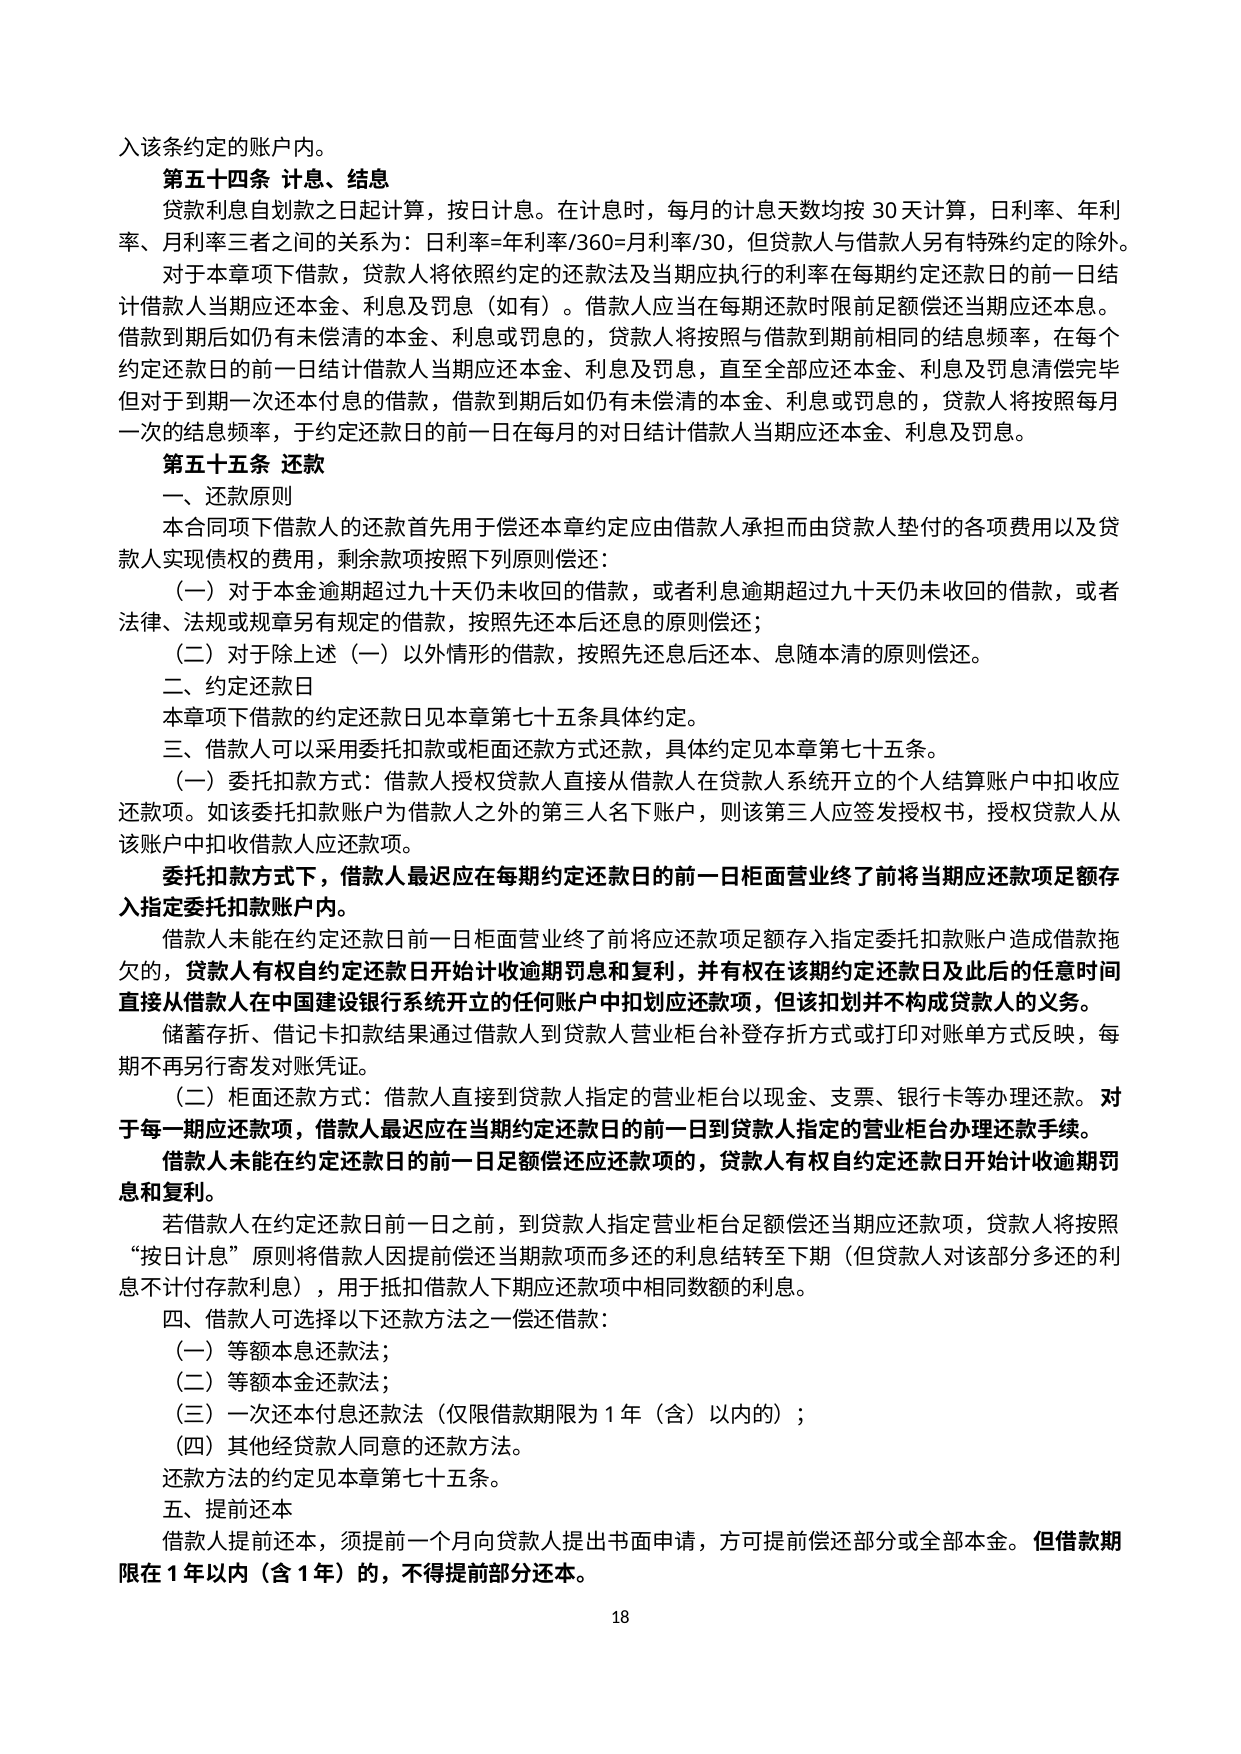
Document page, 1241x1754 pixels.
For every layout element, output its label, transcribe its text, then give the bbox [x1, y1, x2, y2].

text （一）等额本息还款法； [118, 1334, 1122, 1365]
text 本合同项下借款人的还款首先用于偿还本章约定应由借款人承担而由贷款人垫付的各项费用以及贷款人实现债权的费用，剩余款项按照下列原则偿还： [118, 510, 1122, 574]
text （二）柜面还款方式：借款人直接到贷款人指定的营业柜台以现金、支票、银行卡等办理还款。对于每一期应还款项，借款人最迟应在当期约定还款日的前一日到贷款人指定的营业柜台办理还款手续。 [118, 1080, 1122, 1144]
text 借款人未能在约定还款日的前一日足额偿还应还款项的，贷款人有权自约定还款日开始计收逾期罚息和复利。 [118, 1144, 1122, 1207]
text 若借款人在约定还款日前一日之前，到贷款人指定营业柜台足额偿还当期应还款项，贷款人将按照“按日计息”原则将借款人因提前偿还当期款项而多还的利息结转至下期（但贷款人对该部分多还的利息不计付存款利息），用于抵扣借款人下期应还款项中相同数额的利息。 [118, 1207, 1122, 1302]
text 五、提前还本 [118, 1492, 1122, 1524]
text 对于本章项下借款，贷款人将依照约定的还款法及当期应执行的利率在每期约定还款日的前一日结计借款人当期应还本金、利息及罚息（如有）。借款人应当在每期还款时限前足额偿还当期应还本息。借款到期后如仍有未偿清的本金、利息或罚息的，贷款人将按照与借款到期前相同的结息频率，在每个约定还款日的前一日结计借款人当期应还本金、利息及罚息，直至全部应还本金、利息及罚息清偿完毕。但对于到期一次还本付息的借款，借款到期后如仍有未偿清的本金、利息或罚息的，贷款人将按照每月一次的结息频率，于约定还款日的前一日在每月的对日结计借款人当期应还本金、利息及罚息。 [118, 257, 1122, 447]
text （三）一次还本付息还款法（仅限借款期限为1年（含）以内的）； [118, 1397, 1122, 1429]
text 贷款利息自划款之日起计算，按日计息。在计息时，每月的计息天数均按30天计算，日利率、年利率、月利率三者之间的关系为：日利率=年利率/360=月利率/30，但贷款人与借款人另有特殊约定的除外。 [118, 193, 1122, 257]
text （二）等额本金还款法； [118, 1365, 1122, 1397]
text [118, 130, 1122, 162]
text （二）对于除上述（一）以外情形的借款，按照先还息后还本、息随本清的原则偿还。 [118, 637, 1122, 669]
text 一、还款原则 [118, 479, 1122, 510]
text 四、借款人可选择以下还款方法之一偿还借款： [118, 1302, 1122, 1334]
text 委托扣款方式下，借款人最迟应在每期约定还款日的前一日柜面营业终了前将当期应还款项足额存入指定委托扣款账户内。 [118, 859, 1122, 922]
text 二、约定还款日 [118, 669, 1122, 700]
text （一）委托扣款方式：借款人授权贷款人直接从借款人在贷款人系统开立的个人结算账户中扣收应还款项。如该委托扣款账户为借款人之外的第三人名下账户，则该第三人应签发授权书，授权贷款人从该账户中扣收借款人应还款项。 [118, 764, 1122, 859]
text 本章项下借款的约定还款日见本章第七十五条具体约定。 [118, 700, 1122, 732]
text 借款人提前还本，须提前一个月向贷款人提出书面申请，方可提前偿还部分或全部本金。但借款期限在1年以内（含1年）的，不得提前部分还本。 [118, 1524, 1122, 1587]
text 储蓄存折、借记卡扣款结果通过借款人到贷款人营业柜台补登存折方式或打印对账单方式反映，每期不再另行寄发对账凭证。 [118, 1017, 1122, 1080]
text 第五十四条 计息、结息 [118, 162, 1122, 193]
text 三、借款人可以采用委托扣款或柜面还款方式还款，具体约定见本章第七十五条。 [118, 732, 1122, 764]
text 第五十五条 还款 [118, 447, 1122, 479]
text 借款人未能在约定还款日前一日柜面营业终了前将应还款项足额存入指定委托扣款账户造成借款拖欠的，贷款人有权自约定还款日开始计收逾期罚息和复利，并有权在该期约定还款日及此后的任意时间直接从借款人在中国建设银行系统开立的任何账户中扣划应还款项，但该扣划并不构成贷款人的义务。 [118, 922, 1122, 1017]
text 还款方法的约定见本章第七十五条。 [118, 1461, 1122, 1492]
text （一）对于本金逾期超过九十天仍未收回的借款，或者利息逾期超过九十天仍未收回的借款，或者法律、法规或规章另有规定的借款，按照先还本后还息的原则偿还； [118, 574, 1122, 637]
text （四）其他经贷款人同意的还款方法。 [118, 1429, 1122, 1461]
